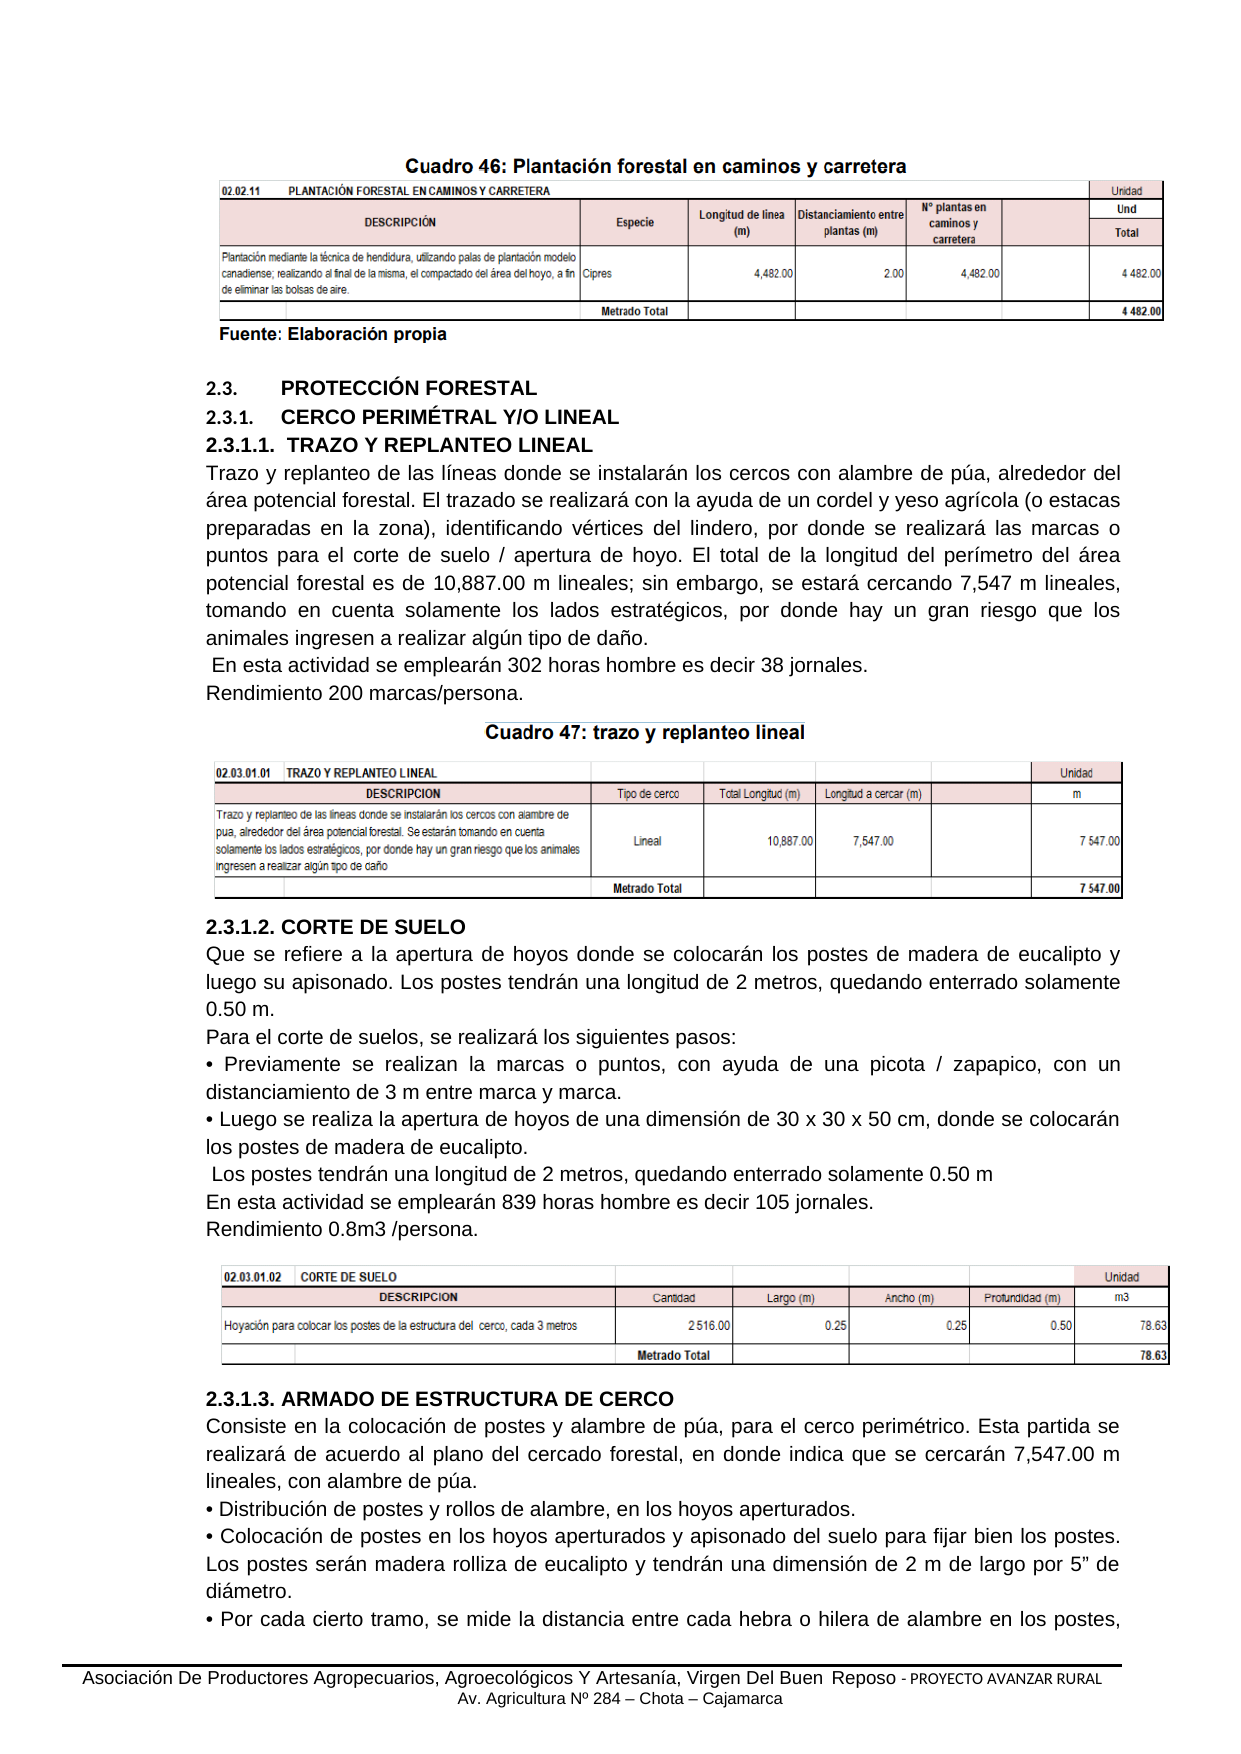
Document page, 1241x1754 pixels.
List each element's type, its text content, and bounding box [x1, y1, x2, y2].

text • Luego se realiza la apertura de hoyos de una dimensión de 30 x 30 x 50 cm, donde se colocarán los postes de madera de eucalipto. [206, 1107, 1122, 1158]
text Para el corte de suelos, se realizará los siguientes pasos: [206, 1024, 1122, 1048]
text Los postes tendrán una longitud de 2 metros, quedando enterrado solamente 0.50 m [206, 1162, 1122, 1186]
text Rendimiento 200 marcas/persona. [206, 681, 1122, 704]
text 2.3.1.1. TRAZO Y REPLANTEO LINEAL [206, 433, 1122, 457]
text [206, 1606, 1122, 1630]
list PROTECCIÓN FORESTAL [206, 375, 1122, 400]
text • Colocación de postes en los hoyos aperturados y apisonado del suelo para fijar bien los postes. Los postes serán madera rolliza de eucalipto y tendrán una dimensión de 2 m de largo por 5” de diámetro. [206, 1524, 1122, 1603]
text Consiste en la colocación de postes y alambre de púa, para el cerco perimétrico. Esta partida se realizará de acuerdo al plano del cercado forestal, en donde indica que se cercarán 7,547.00 m lineales, con alambre de púa. [206, 1414, 1122, 1493]
text • Previamente se realizan la marcas o puntos, con ayuda de una picota / zapapico, con un distanciamiento de 3 m entre marca y marca. [206, 1052, 1122, 1103]
text Que se refiere a la apertura de hoyos donde se colocarán los postes de madera de eucalipto y luego su apisonado. Los postes tendrán una longitud de 2 metros, quedando enterrado solamente 0.50 m. [206, 942, 1122, 1021]
text En esta actividad se emplearán 302 horas hombre es decir 38 jornales. [206, 653, 1122, 677]
text En esta actividad se emplearán 839 horas hombre es decir 105 jornales. [206, 1189, 1122, 1213]
picture [205, 1244, 1174, 1383]
text 2.3.1.2. CORTE DE SUELO [206, 914, 1122, 938]
text Rendimiento 0.8m3 /persona. [206, 1217, 1122, 1241]
text • Distribución de postes y rollos de alambre, en los hoyos aperturados. [206, 1496, 1122, 1520]
list CERCO PERIMÉTRAL Y/O LINEAL [206, 404, 1122, 429]
text Trazo y replanteo de las líneas donde se instalarán los cercos con alambre de púa, alrededor del área potencial forestal. El trazado se realizará con la ayuda de un cordel y yeso agrícola (o estacas preparadas en la zona), identificando vértices del lindero, por donde se realizará las marcas o puntos para el corte de suelo / apertura de hoyo. El total de la longitud del perímetro del área potencial forestal es de 10,887.00 m lineales; sin embargo, se estará cercando 7,547 m lineales, tomando en cuenta solamente los lados estratégicos, por donde hay un gran riesgo que los animales ingresen a realizar algún tipo de daño. [206, 461, 1122, 649]
picture [205, 708, 1131, 911]
text 2.3.1.3. ARMADO DE ESTRUCTURA DE CERCO [206, 1386, 1122, 1410]
picture [205, 147, 1173, 343]
